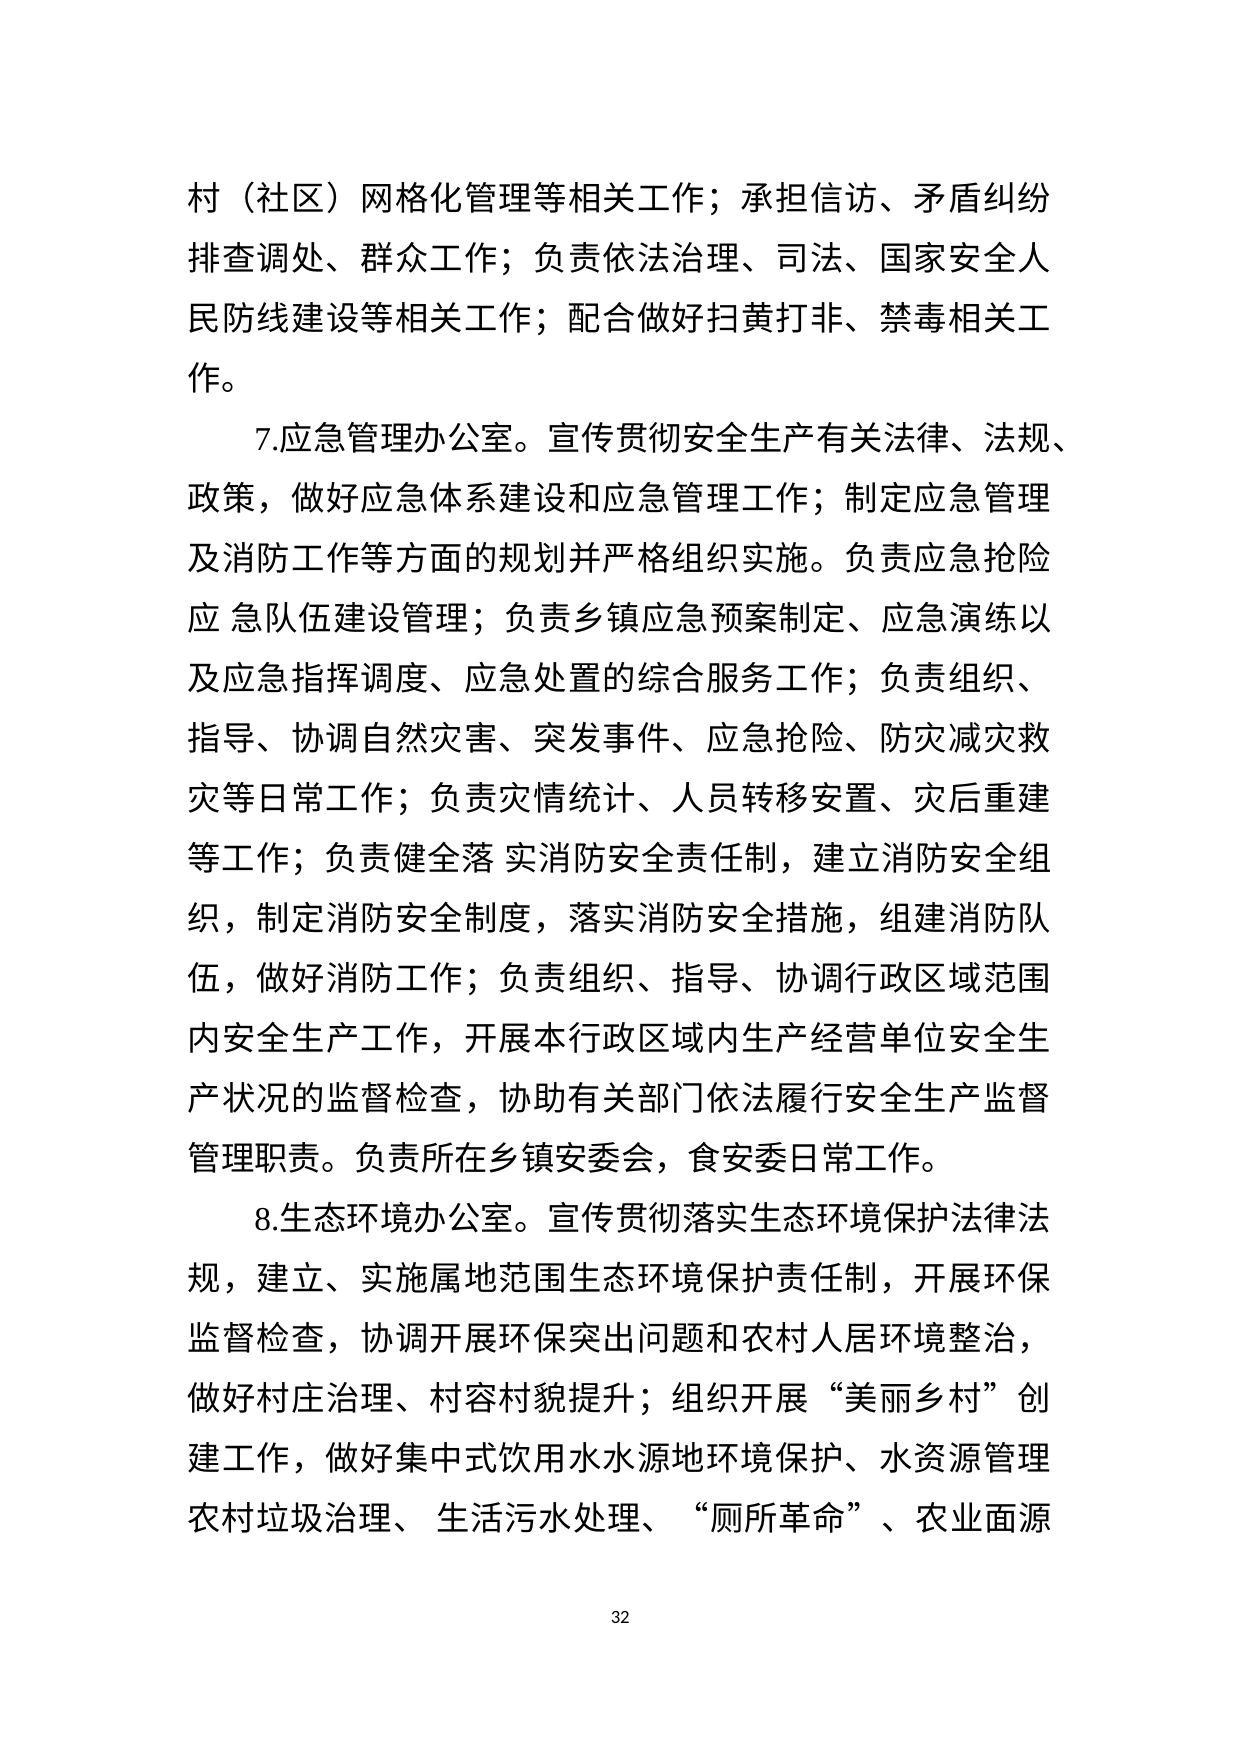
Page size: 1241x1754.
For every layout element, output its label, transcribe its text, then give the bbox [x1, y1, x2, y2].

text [187, 162, 1053, 402]
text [187, 1182, 1053, 1542]
text 7.应急管理办公室。宣传贯彻安全生产有关法律、法规、政策，做好应急体系建设和应急管理工作；制定应急管理及消防工作等方面的规划并严格组织实施。负责应急抢险、应 急队伍建设管理；负责乡镇应急预案制定、应急演练以及应急指挥调度、应急处置的综合服务工作；负责组织、指导、协调自然灾害、突发事件、应急抢险、防灾减灾救灾等日常工作；负责灾情统计、人员转移安置、灾后重建等工作；负责健全落 实消防安全责任制，建立消防安全组织，制定消防安全制度，落实消防安全措施，组建消防队伍，做好消防工作；负责组织、指导、协调行政区域范围内安全生产工作，开展本行政区域内生产经营单位安全生产状况的监督检查，协助有关部门依法履行安全生产监督管理职责。负责所在乡镇安委会，食安委日常工作。 [187, 402, 1053, 1182]
